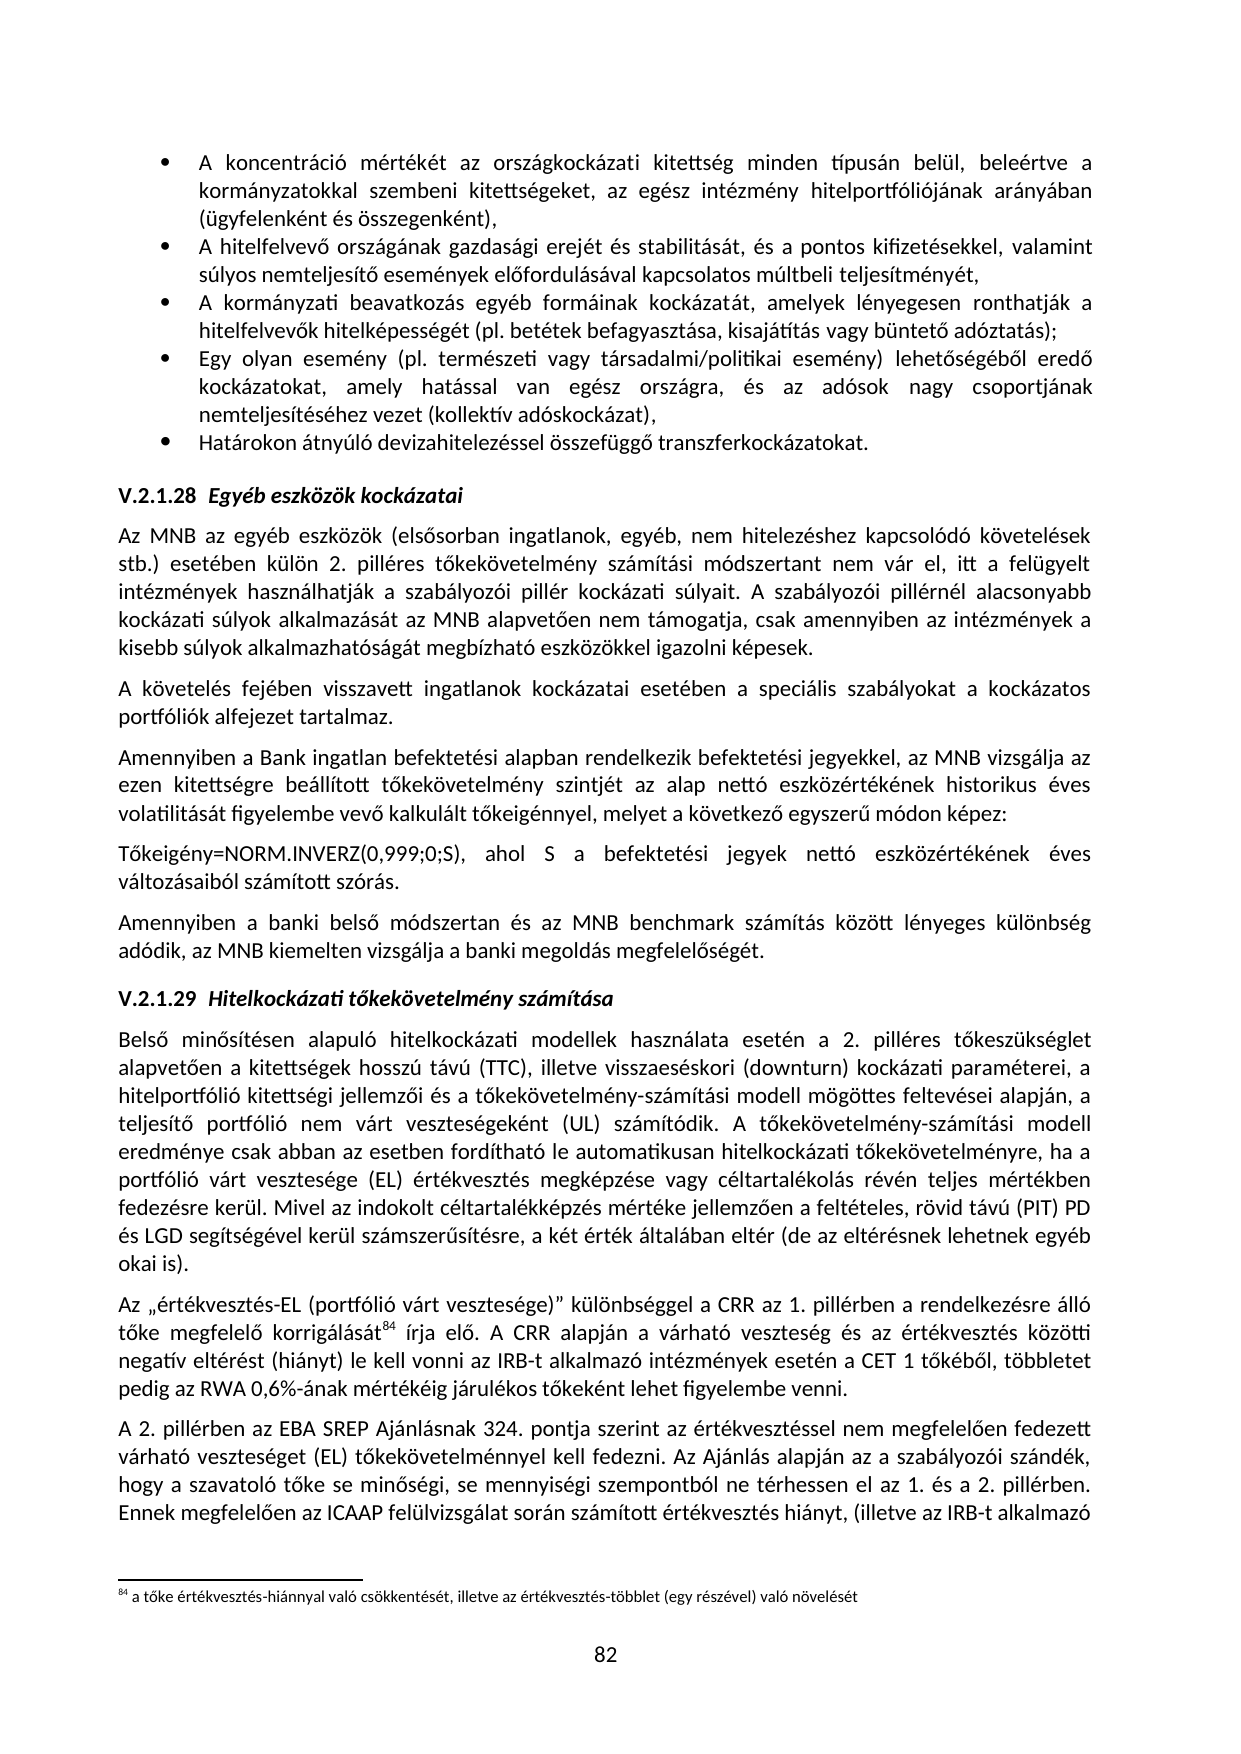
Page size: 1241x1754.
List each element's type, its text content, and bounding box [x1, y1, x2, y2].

subtitle Hitelkockázati tőkekövetelmény számítása [118, 984, 1093, 1013]
text Amennyiben a banki belső módszertan és az MNB benchmark számítás között lényeges különbség adódik, az MNB kiemelten vizsgálja a banki megoldás megfelelőségét. [118, 908, 1093, 964]
list Határokon átnyúló devizahitelezéssel összefüggő transzferkockázatokat. [161, 428, 1093, 456]
text Tőkeigény=NORM.INVERZ(0,999;0;S), ahol S a befektetési jegyek nettó eszközértékének éves változásaiból számított szórás. [118, 839, 1093, 895]
text A követelés fejében visszavett ingatlanok kockázatai esetében a speciális szabályokat a kockázatos portfóliók alfejezet tartalmaz. [118, 674, 1093, 730]
text Amennyiben a Bank ingatlan befektetési alapban rendelkezik befektetési jegyekkel, az MNB vizsgálja az ezen kitettségre beállított tőkekövetelmény szintjét az alap nettó eszközértékének historikus éves volatilitását figyelembe vevő kalkulált tőkeigénnyel, melyet a következő egyszerű módon képez: [118, 743, 1093, 827]
text Az MNB az egyéb eszközök (elsősorban ingatlanok, egyéb, nem hitelezéshez kapcsolódó követelések stb.) esetében külön 2. pilléres tőkekövetelmény számítási módszertant nem vár el, itt a felügyelt intézmények használhatják a szabályozói pillér kockázati súlyait. A szabályozói pillérnél alacsonyabb kockázati súlyok alkalmazását az MNB alapvetően nem támogatja, csak amennyiben az intézmények a kisebb súlyok alkalmazhatóságát megbízható eszközökkel igazolni képesek. [118, 521, 1093, 662]
text Az „értékvesztés-EL (portfólió várt vesztesége)” különbséggel a CRR az 1. pillérben a rendelkezésre álló tőke megfelelő korrigálását írja elő. A CRR alapján a várható veszteség és az értékvesztés közötti negatív eltérést (hiányt) le kell vonni az IRB-t alkalmazó intézmények esetén a CET 1 tőkéből, többletet pedig az RWA 0,6%-ának mértékéig járulékos tőkeként lehet figyelembe venni. [118, 1290, 1093, 1402]
list A kormányzati beavatkozás egyéb formáinak kockázatát, amelyek lényegesen ronthatják a hitelfelvevők hitelképességét (pl. betétek befagyasztása, kisajátítás vagy büntető adóztatás); [161, 288, 1093, 344]
list Egy olyan esemény (pl. természeti vagy társadalmi/politikai esemény) lehetőségéből eredő kockázatokat, amely hatással van egész országra, és az adósok nagy csoportjának nemteljesítéséhez vezet (kollektív adóskockázat), [161, 344, 1093, 428]
text Belső minősítésen alapuló hitelkockázati modellek használata esetén a 2. pilléres tőkeszükséglet alapvetően a kitettségek hosszú távú (TTC), illetve visszaeséskori (downturn) kockázati paraméterei, a hitelportfólió kitettségi jellemzői és a tőkekövetelmény-számítási modell mögöttes feltevései alapján, a teljesítő portfólió nem várt veszteségeként (UL) számítódik. A tőkekövetelmény-számítási modell eredménye csak abban az esetben fordítható le automatikusan hitelkockázati tőkekövetelményre, ha a portfólió várt vesztesége (EL) értékvesztés megképzése vagy céltartalékolás révén teljes mértékben fedezésre kerül. Mivel az indokolt céltartalékképzés mértéke jellemzően a feltételes, rövid távú (PIT) PD és LGD segítségével kerül számszerűsítésre, a két érték általában eltér (de az eltérésnek lehetnek egyéb okai is). [118, 1025, 1093, 1277]
list A hitelfelvevő országának gazdasági erejét és stabilitását, és a pontos kifizetésekkel, valamint súlyos nemteljesítő események előfordulásával kapcsolatos múltbeli teljesítményét, [161, 232, 1093, 288]
list A koncentráció mértékét az országkockázati kitettség minden típusán belül, beleértve a kormányzatokkal szembeni kitettségeket, az egész intézmény hitelportfóliójának arányában (ügyfelenként és összegenként), [161, 148, 1093, 232]
subtitle Egyéb eszközök kockázatai [118, 481, 1093, 509]
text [118, 1414, 1093, 1526]
